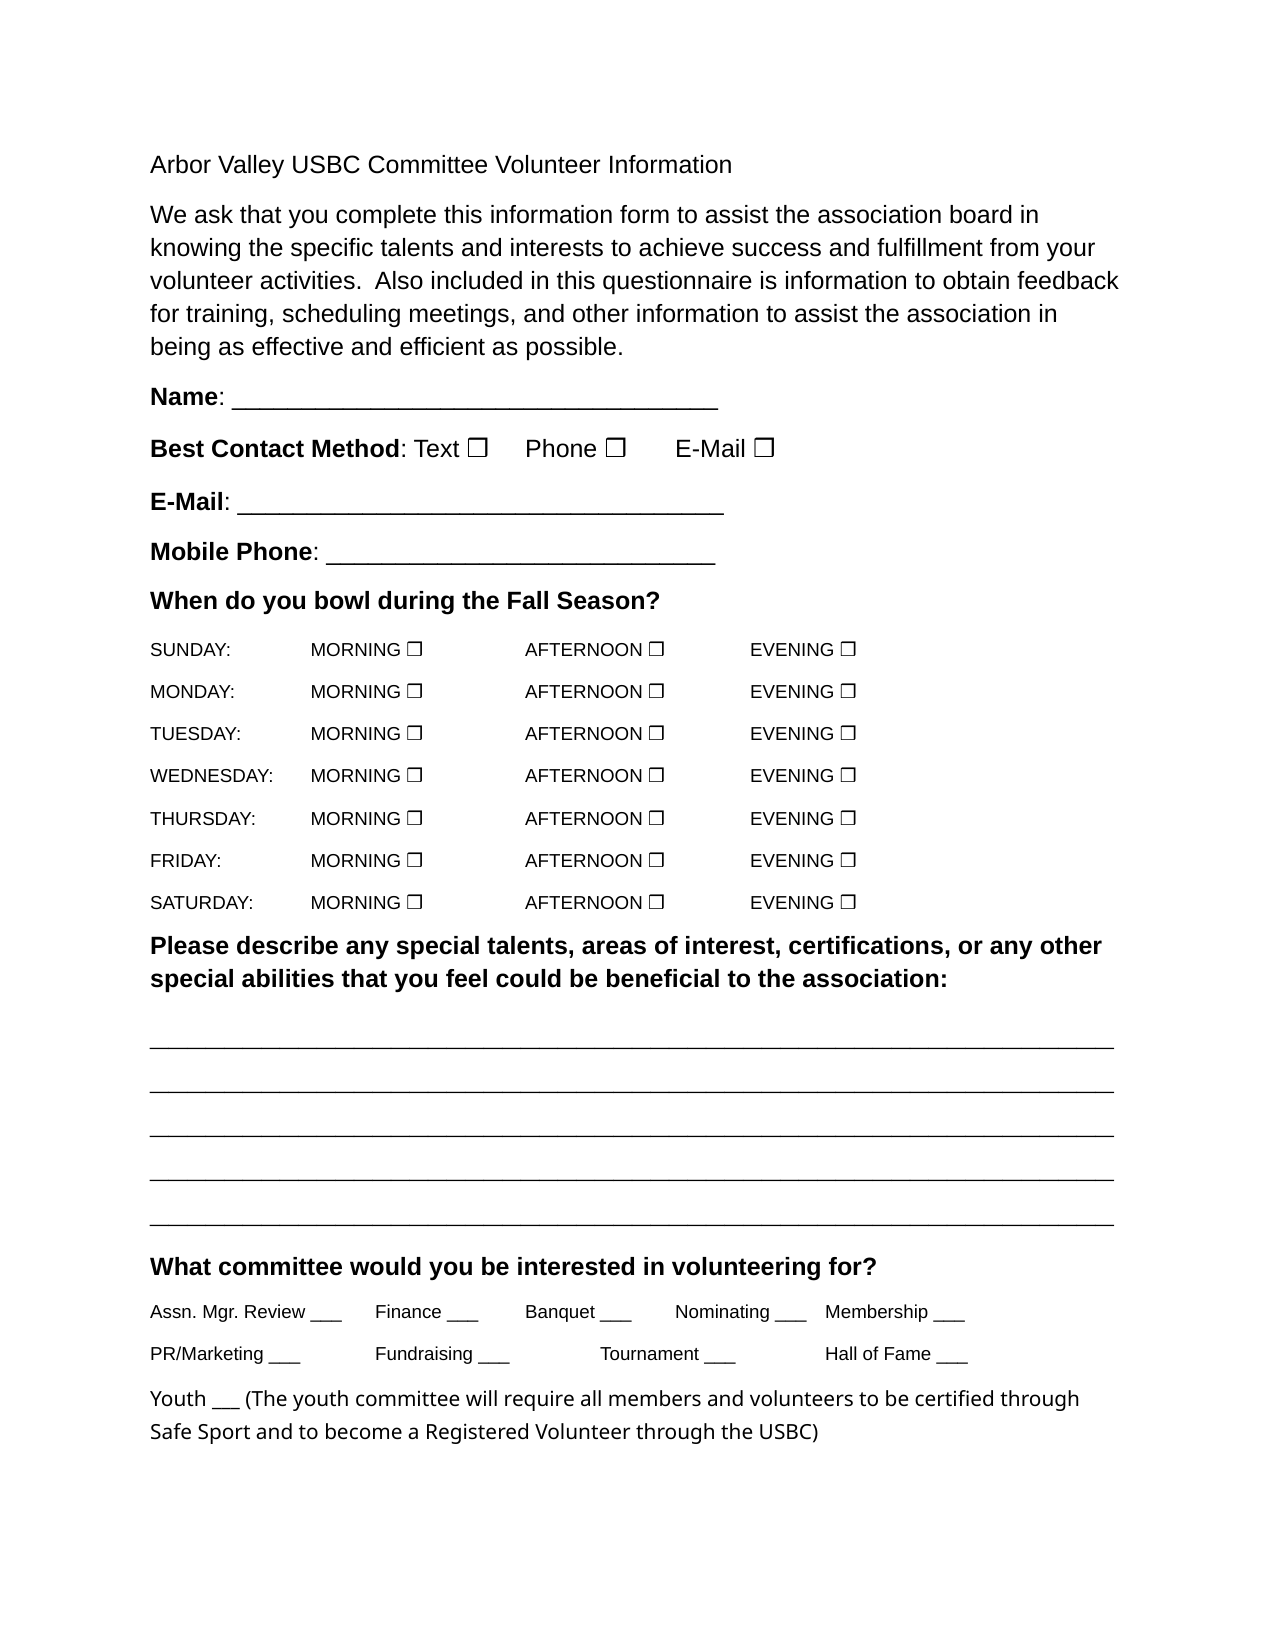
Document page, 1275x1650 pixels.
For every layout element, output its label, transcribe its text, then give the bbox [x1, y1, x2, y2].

text THURSDAY: MORNING ❒ AFTERNOON ❒ EVENING ❒ [150, 805, 1125, 830]
text SATURDAY: MORNING ❒ AFTERNOON ❒ EVENING ❒ [150, 889, 1125, 915]
text When do you bowl during the Fall Season? [150, 586, 1125, 615]
text Arbor Valley USBC Committee Volunteer Information [150, 150, 1125, 179]
text FRIDAY: MORNING ❒ AFTERNOON ❒ EVENING ❒ [150, 847, 1125, 872]
text Name: ___________________________________ [150, 381, 1125, 410]
text SUNDAY: MORNING ❒ AFTERNOON ❒ EVENING ❒ [150, 636, 1125, 662]
text PR/Marketing ___ Fundraising ___ Tournament ___ Hall of Fame ___ [150, 1343, 1125, 1364]
text TUESDAY: MORNING ❒ AFTERNOON ❒ EVENING ❒ [150, 720, 1125, 746]
text Youth ___ (The youth committee will require all members and volunteers to be certified through Safe Sport and to become a Registered Volunteer through the USBC) [150, 1384, 1125, 1445]
text WEDNESDAY: MORNING ❒ AFTERNOON ❒ EVENING ❒ [150, 763, 1125, 788]
text We ask that you complete this information form to assist the association board in knowing the specific talents and interests to achieve success and fulfillment from your volunteer activities. Also included in this questionnaire is information to obtain feedback for training, scheduling meetings, and other information to assist the association in being as effective and efficient as possible. [150, 200, 1125, 361]
text MONDAY: MORNING ❒ AFTERNOON ❒ EVENING ❒ [150, 678, 1125, 704]
text Assn. Mgr. Review ___ Finance ___ Banquet ___ Nominating ___ Membership ___ [150, 1301, 1125, 1323]
text Best Contact Method: Text ❒ Phone ❒ E-Mail ❒ [150, 431, 1125, 465]
text Please describe any special talents, areas of interest, certifications, or any other special abilities that you feel could be beneficial to the association: [150, 931, 1125, 993]
text Mobile Phone: ____________________________ [150, 537, 1125, 565]
text What committee would you be interested in volunteering for? [150, 1252, 1125, 1280]
text E-Mail: ___________________________________ [150, 487, 1125, 516]
text ____________________________________________________________________________________________________________________________________________________________________________________________________________________________________________________________________ [150, 1014, 1125, 1229]
